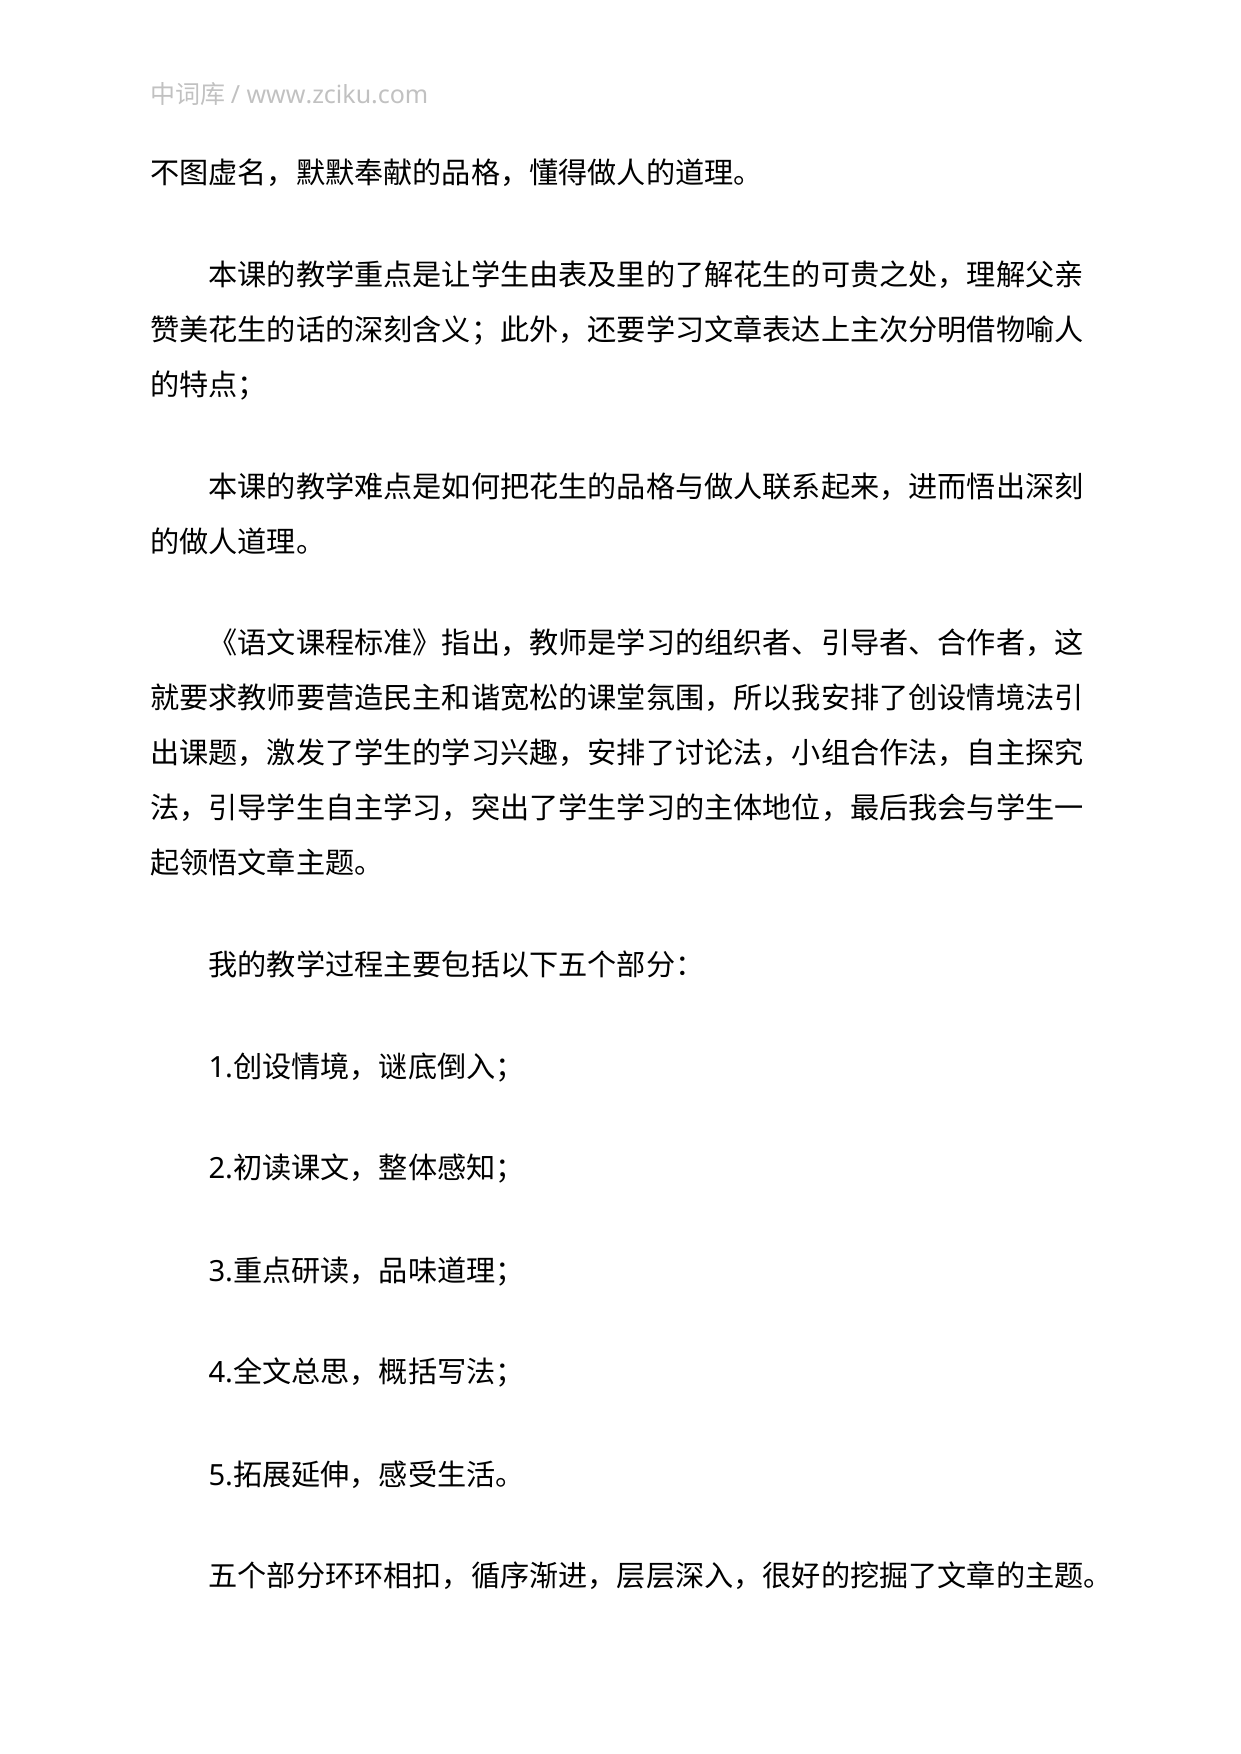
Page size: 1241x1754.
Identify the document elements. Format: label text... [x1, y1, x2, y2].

text 我的教学过程主要包括以下五个部分： [150, 941, 1090, 984]
text 3.重点研读，品味道理； [150, 1247, 1090, 1289]
text 《语文课程标准》指出，教师是学习的组织者、引导者、合作者，这就要求教师要营造民主和谐宽松的课堂氛围，所以我安排了创设情境法引出课题，激发了学生的学习兴趣，安排了讨论法，小组合作法，自主探究法，引导学生自主学习，突出了学生学习的主体地位，最后我会与学生一起领悟文章主题。 [150, 620, 1090, 882]
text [150, 150, 1090, 192]
text 1.创设情境，谜底倒入； [150, 1043, 1090, 1086]
text 本课的教学重点是让学生由表及里的了解花生的可贵之处，理解父亲赞美花生的话的深刻含义；此外，还要学习文章表达上主次分明借物喻人的特点； [150, 252, 1090, 404]
text 本课的教学难点是如何把花生的品格与做人联系起来，进而悟出深刻的做人道理。 [150, 463, 1090, 561]
text 4.全文总思，概括写法； [150, 1349, 1090, 1391]
text 5.拓展延伸，感受生活。 [150, 1451, 1090, 1493]
text 五个部分环环相扣，循序渐进，层层深入，很好的挖掘了文章的主题。 [150, 1553, 1090, 1595]
text 2.初读课文，整体感知； [150, 1145, 1090, 1187]
